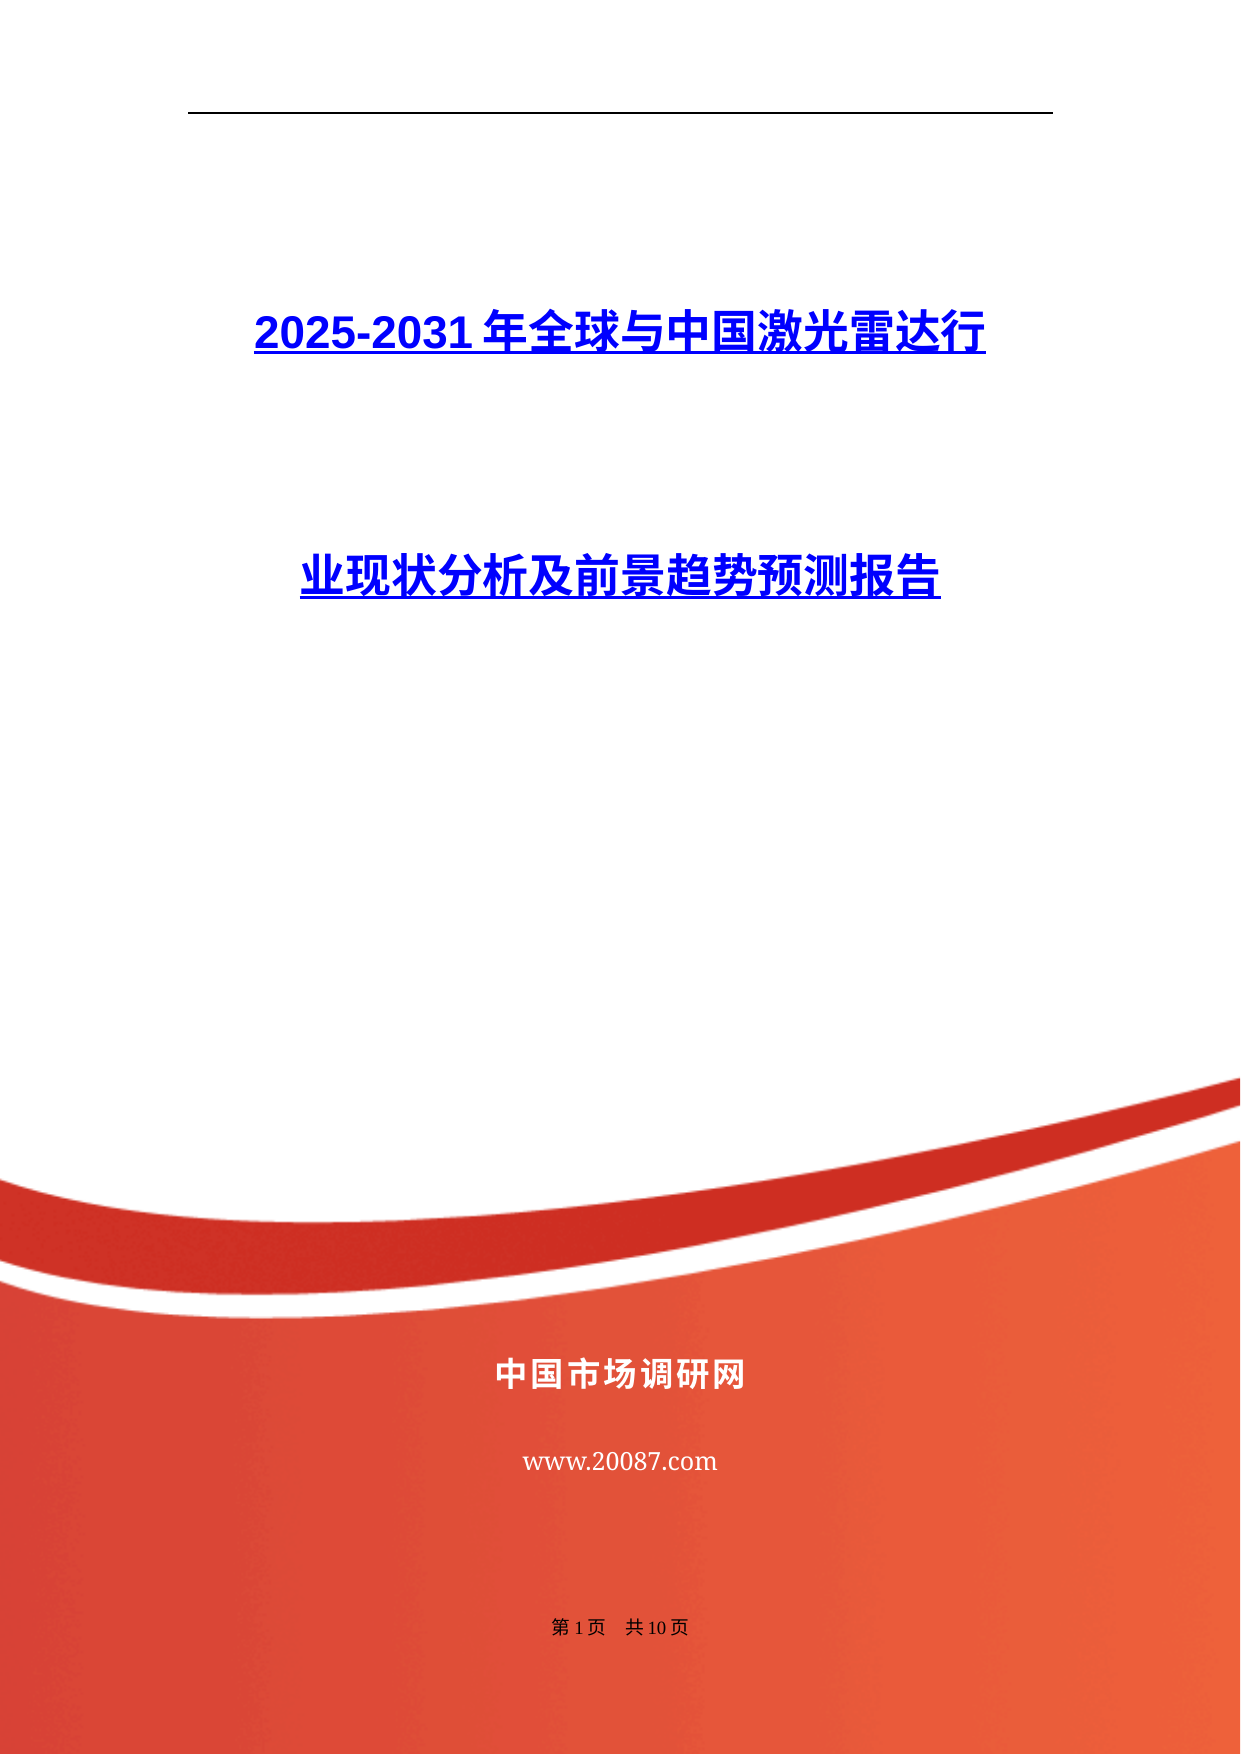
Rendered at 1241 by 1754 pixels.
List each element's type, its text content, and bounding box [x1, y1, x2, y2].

table_header 2025-2031年全球与中国激光雷达行业现状分析及前景趋势预测报告 [188, 207, 1053, 773]
subtitle 中国市场调研网 [187, 1339, 1053, 1404]
picture [0, 1006, 1241, 1754]
text www.20087.com [187, 1428, 1053, 1493]
